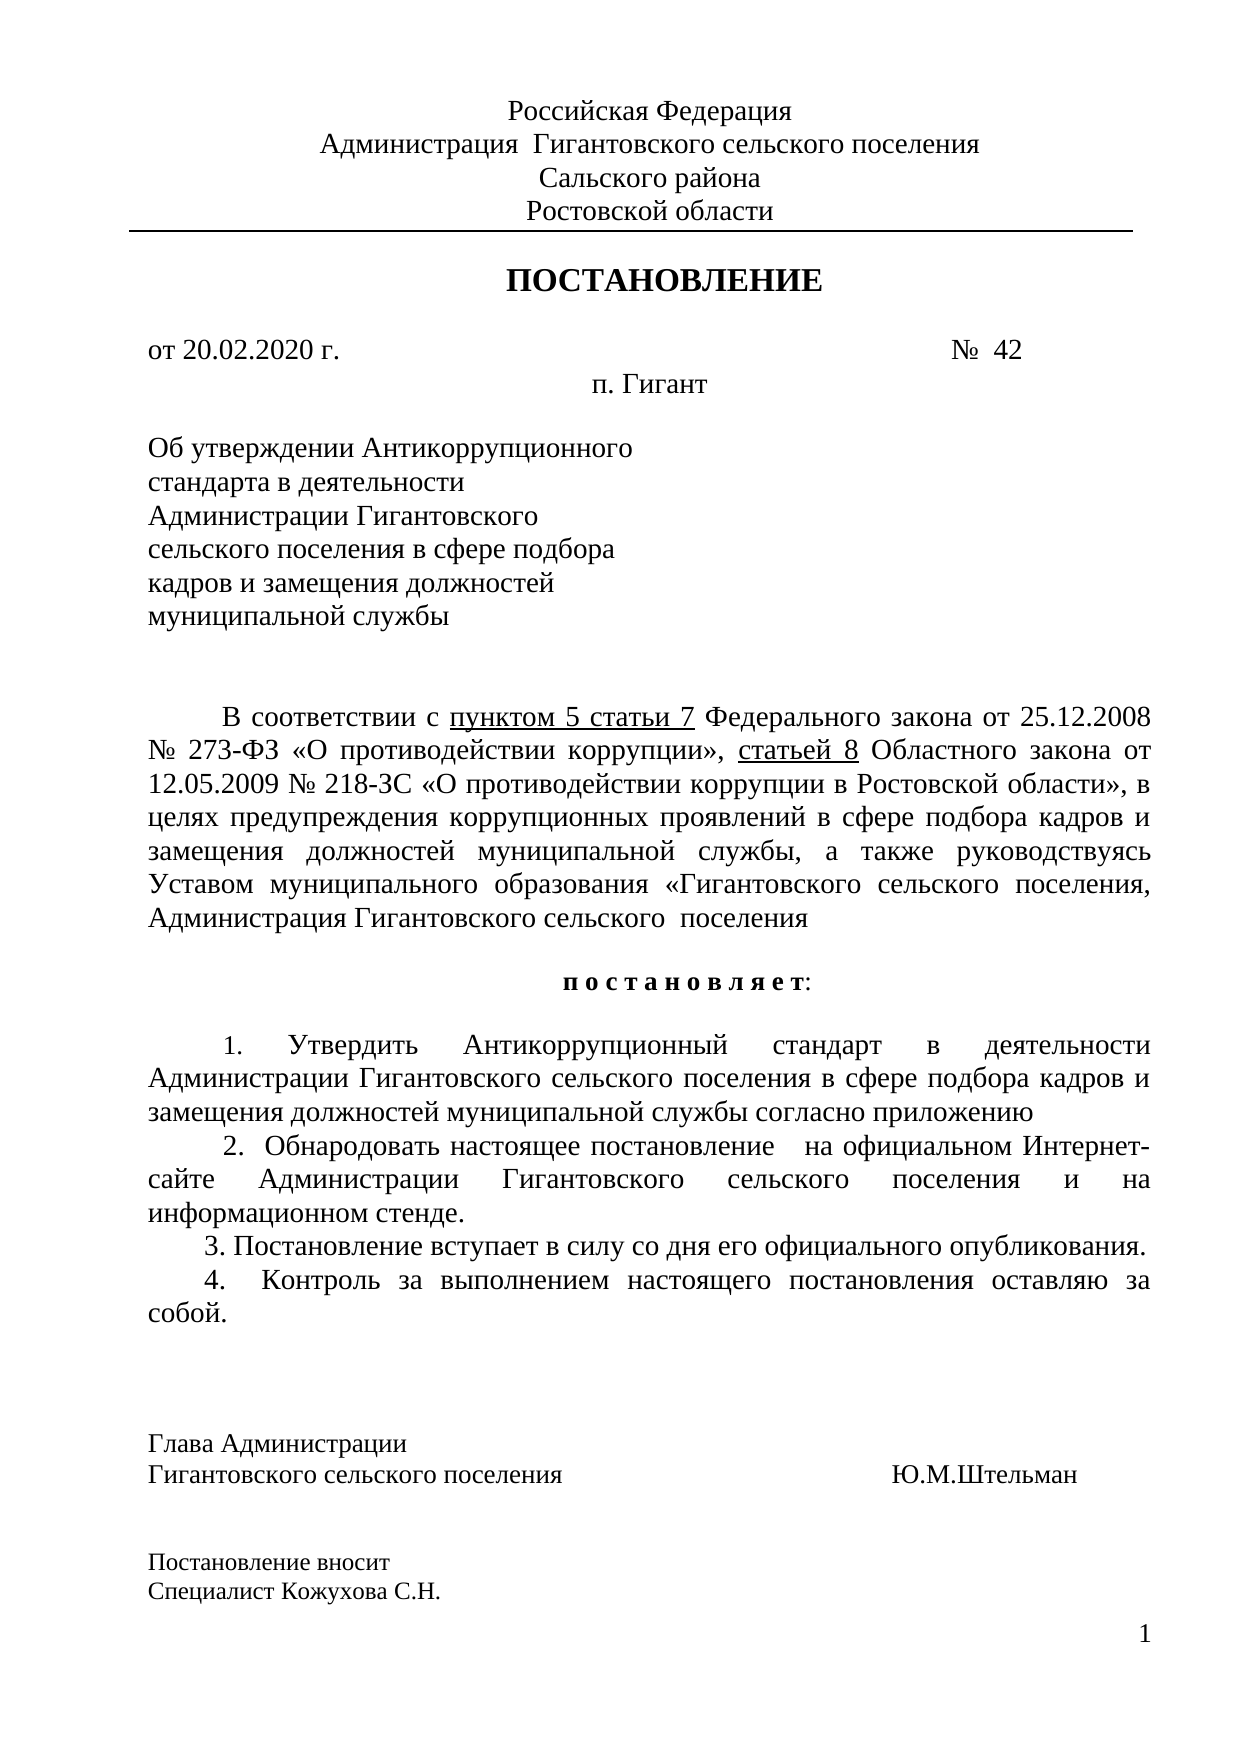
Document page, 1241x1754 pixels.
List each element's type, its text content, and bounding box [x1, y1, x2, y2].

text Глава Администрации [148, 1427, 1152, 1458]
text Постановление вносит [148, 1547, 1152, 1576]
text Специалист Кожухова С.Н. [148, 1576, 1152, 1604]
text 1. Утвердить Антикоррупционный стандарт в деятельности Администрации Гигантовского сельского поселения в сфере подбора кадров и замещения должностей муниципальной службы согласно приложению [148, 1027, 1152, 1128]
text Сальского района [148, 160, 1152, 193]
text от 20.02.2020 г. 42 [148, 332, 1149, 366]
text Ростовской области [148, 193, 1152, 227]
text п. Гигант [148, 366, 1152, 399]
text п о с т а н о в л я е т: [148, 965, 1152, 996]
text Гигантовского сельского поселения Ю.М.Штельман [148, 1458, 1152, 1489]
text Российская Федерация [148, 93, 1152, 126]
text 4. Контроль за выполнением настоящего постановления оставляю за собой. [148, 1262, 1152, 1329]
text Администрация Гигантовского сельского поселения [148, 126, 1152, 160]
table_header Об утверждении Антикоррупционного стандарта в деятельности Администрации Гигантовского сельского поселения в сфере подбора кадров и замещения должностей муниципальной службы [136, 431, 664, 699]
text 3. Постановление вступает в силу со дня его официального опубликования. [148, 1228, 1152, 1262]
text 2. Обнародовать настоящее постановление на официальном Интернет-сайте Администрации Гигантовского сельского поселения и на информационном стенде. [148, 1128, 1152, 1228]
subtitle ПОСТАНОВЛЕНИЕ [177, 260, 1152, 299]
text В соответствии с пунктом 5 статьи 7 Федерального закона от 25.12.2008 № 273-ФЗ «О противодействии коррупции», статьей 8 Областного закона от 12.05.2009 № 218-ЗС «О противодействии коррупции в Ростовской области», в целях предупреждения коррупционных проявлений в сфере подбора кадров и замещения должностей муниципальной службы, а также руководствуясь Уставом муниципального образования «Гигантовского сельского поселения, Администрация Гигантовского сельского поселения [148, 699, 1152, 934]
